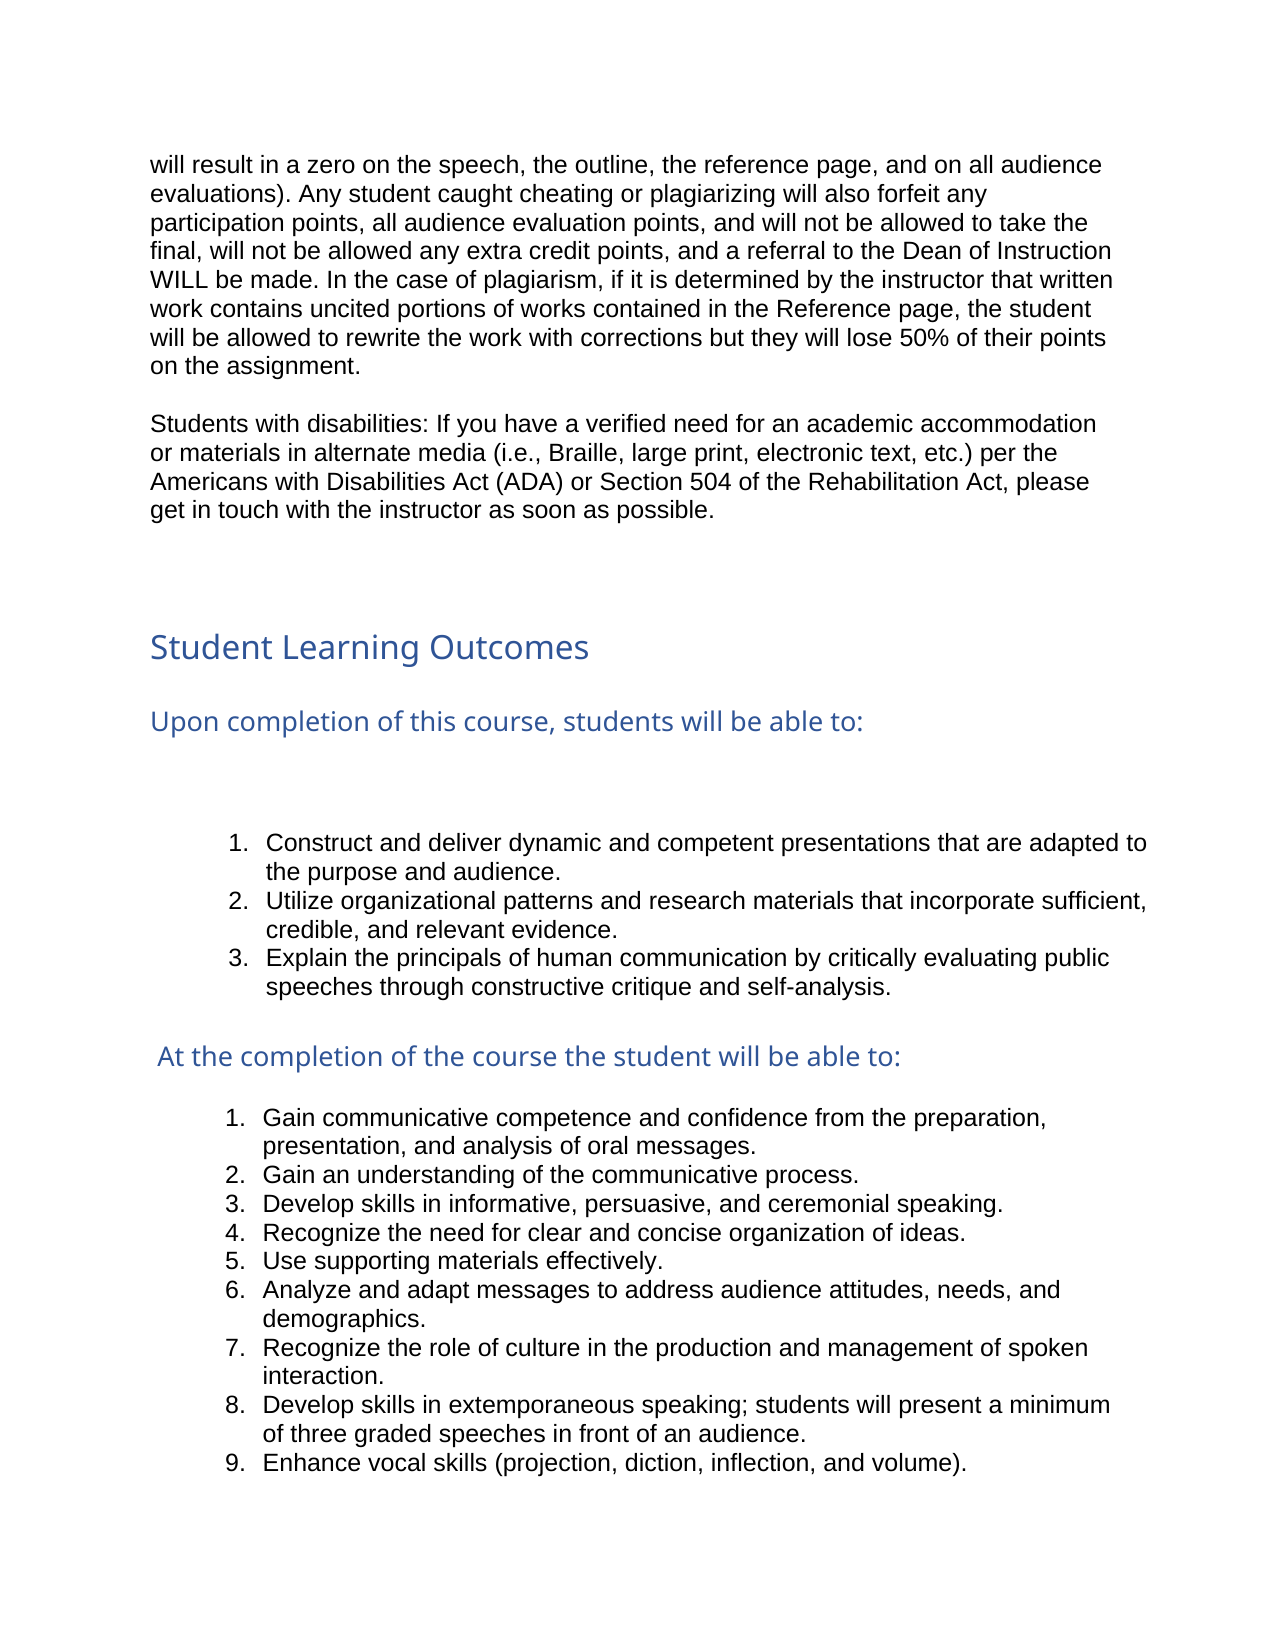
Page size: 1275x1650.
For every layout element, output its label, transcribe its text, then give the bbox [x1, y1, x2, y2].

list Use supporting materials effectively. [225, 1246, 1125, 1275]
subtitle Student Learning Outcomes [150, 624, 1125, 669]
list Develop skills in informative, persuasive, and ceremonial speaking. [225, 1189, 1125, 1218]
subtitle At the completion of the course the student will be able to: [150, 1037, 1125, 1074]
text Students with disabilities: If you have a verified need for an academic accommodation or materials in alternate media (i.e., Braille, large print, electronic text, etc.) per the Americans with Disabilities Act (ADA) or Section 504 of the Rehabilitation Act, please get in touch with the instructor as soon as possible. [150, 409, 1125, 524]
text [150, 150, 1125, 380]
table_header [150, 796, 1166, 1004]
list Develop skills in extemporaneous speaking; students will present a minimum of three graded speeches in front of an audience. [225, 1390, 1125, 1448]
list Gain communicative competence and confidence from the preparation, presentation, and analysis of oral messages. [225, 1103, 1125, 1160]
list Recognize the need for clear and concise organization of ideas. [225, 1218, 1125, 1246]
list Recognize the role of culture in the production and management of spoken interaction. [225, 1333, 1125, 1390]
list Gain an understanding of the communicative process. [225, 1160, 1125, 1189]
subtitle Upon completion of this course, students will be able to: [150, 702, 1125, 739]
list Analyze and adapt messages to address audience attitudes, needs, and demographics. [225, 1275, 1125, 1333]
list Enhance vocal skills (projection, diction, inflection, and volume). [225, 1448, 1125, 1476]
